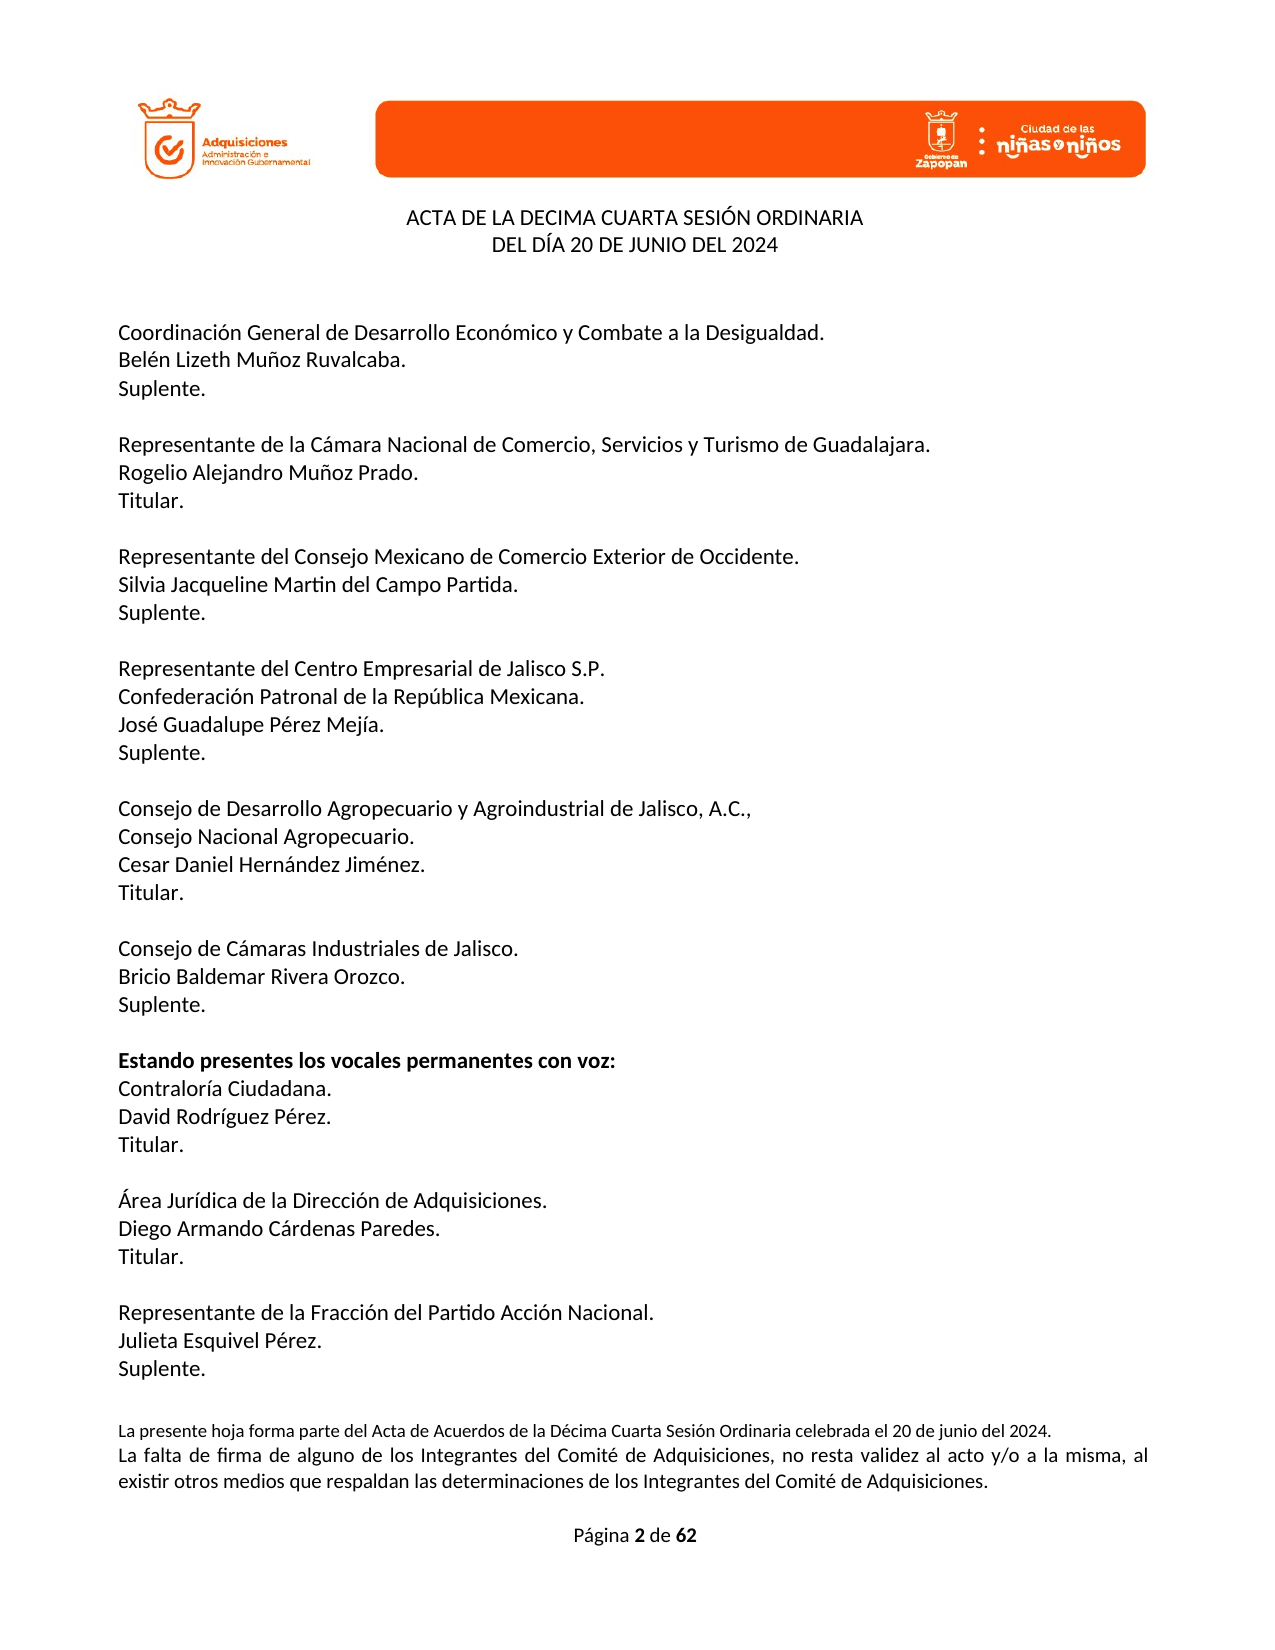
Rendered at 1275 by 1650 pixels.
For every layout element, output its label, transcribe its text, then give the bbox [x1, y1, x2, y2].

text Suplente. [118, 990, 1152, 1018]
text Bricio Baldemar Rivera Orozco. [118, 962, 1152, 990]
text Rogelio Alejandro Muñoz Prado. [118, 458, 1152, 486]
text Julieta Esquivel Pérez. [118, 1326, 1152, 1354]
text Cesar Daniel Hernández Jiménez. [118, 850, 1152, 878]
text Representante de la Cámara Nacional de Comercio, Servicios y Turismo de Guadalajara. [118, 430, 1152, 458]
text Suplente. [118, 1354, 1152, 1382]
text Estando presentes los vocales permanentes con voz: [118, 1046, 1152, 1074]
text Representante del Centro Empresarial de Jalisco S.P. [118, 654, 1152, 682]
text David Rodríguez Pérez. [118, 1102, 1152, 1130]
text Consejo de Cámaras Industriales de Jalisco. [118, 934, 1152, 962]
text Consejo de Desarrollo Agropecuario y Agroindustrial de Jalisco, A.C., [118, 794, 1152, 822]
text Belén Lizeth Muñoz Ruvalcaba. [118, 346, 1152, 374]
text Suplente. [118, 738, 1152, 766]
text Diego Armando Cárdenas Paredes. [118, 1214, 1152, 1242]
text Titular. [118, 878, 1152, 906]
text Área Jurídica de la Dirección de Adquisiciones. [118, 1186, 1152, 1214]
text Suplente. [118, 598, 1152, 626]
text Representante del Consejo Mexicano de Comercio Exterior de Occidente. [118, 542, 1152, 570]
text Confederación Patronal de la República Mexicana. [118, 682, 1152, 710]
text Titular. [118, 486, 1152, 514]
text Titular. [118, 1130, 1152, 1158]
text Consejo Nacional Agropecuario. [118, 822, 1152, 850]
text Representante de la Fracción del Partido Acción Nacional. [118, 1298, 1152, 1326]
text Contraloría Ciudadana. [118, 1074, 1152, 1102]
text Suplente. [118, 374, 1152, 402]
text Coordinación General de Desarrollo Económico y Combate a la Desigualdad. [118, 318, 1152, 346]
text Titular. [118, 1242, 1152, 1270]
text José Guadalupe Pérez Mejía. [118, 710, 1152, 738]
text Silvia Jacqueline Martin del Campo Partida. [118, 570, 1152, 598]
picture [118, 73, 1165, 203]
